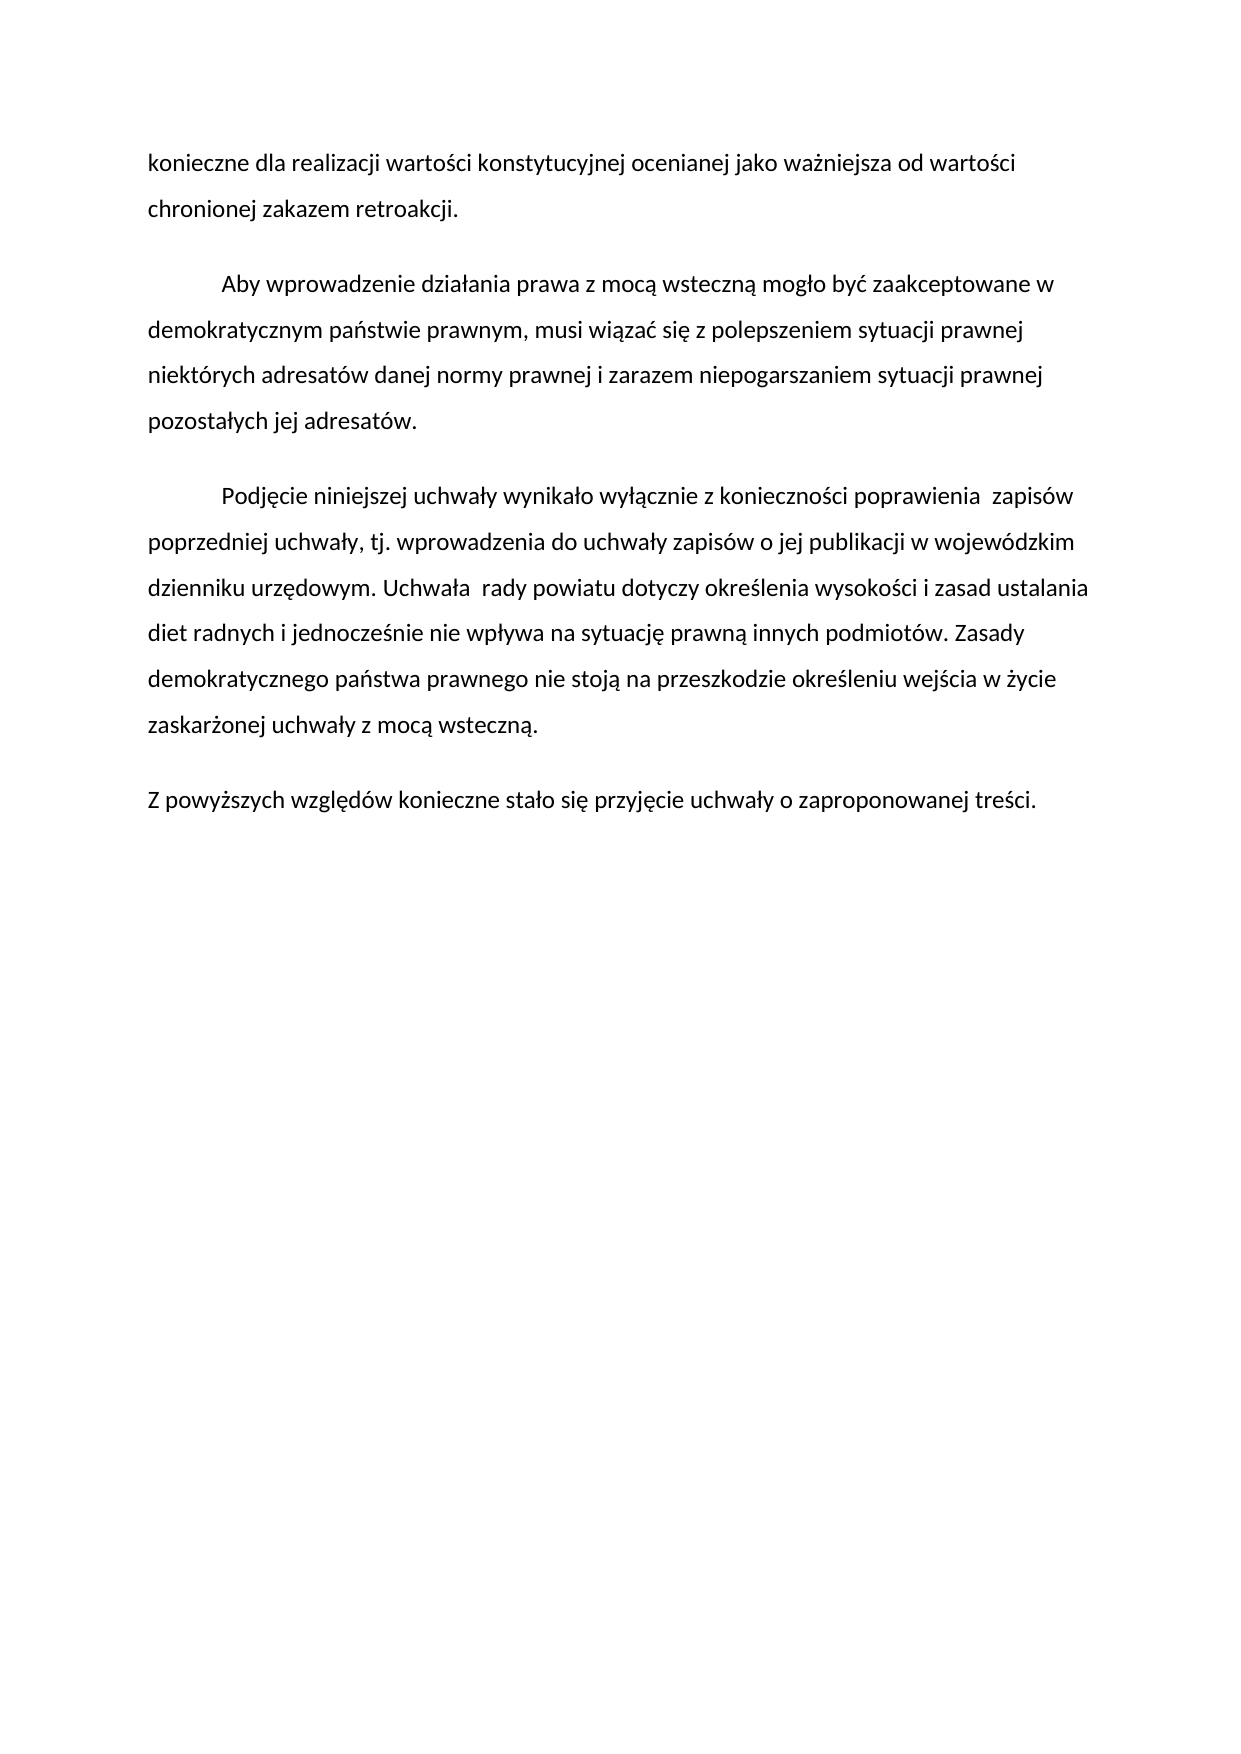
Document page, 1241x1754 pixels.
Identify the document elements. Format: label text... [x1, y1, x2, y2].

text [148, 148, 1093, 224]
text Podjęcie niniejszej uchwały wynikało wyłącznie z konieczności poprawienia zapisów poprzedniej uchwały, tj. wprowadzenia do uchwały zapisów o jej publikacji w wojewódzkim dzienniku urzędowym. Uchwała rady powiatu dotyczy określenia wysokości i zasad ustalania diet radnych i jednocześnie nie wpływa na sytuację prawną innych podmiotów. Zasady demokratycznego państwa prawnego nie stoją na przeszkodzie określeniu wejścia w życie zaskarżonej uchwały z mocą wsteczną. [148, 480, 1093, 739]
subtitle Z powyższych względów konieczne stało się przyjęcie uchwały o zaproponowanej treści. [148, 784, 1093, 814]
text Aby wprowadzenie działania prawa z mocą wsteczną mogło być zaakceptowane w demokratycznym państwie prawnym, musi wiązać się z polepszeniem sytuacji prawnej niektórych adresatów danej normy prawnej i zarazem niepogarszaniem sytuacji prawnej pozostałych jej adresatów. [148, 268, 1093, 436]
